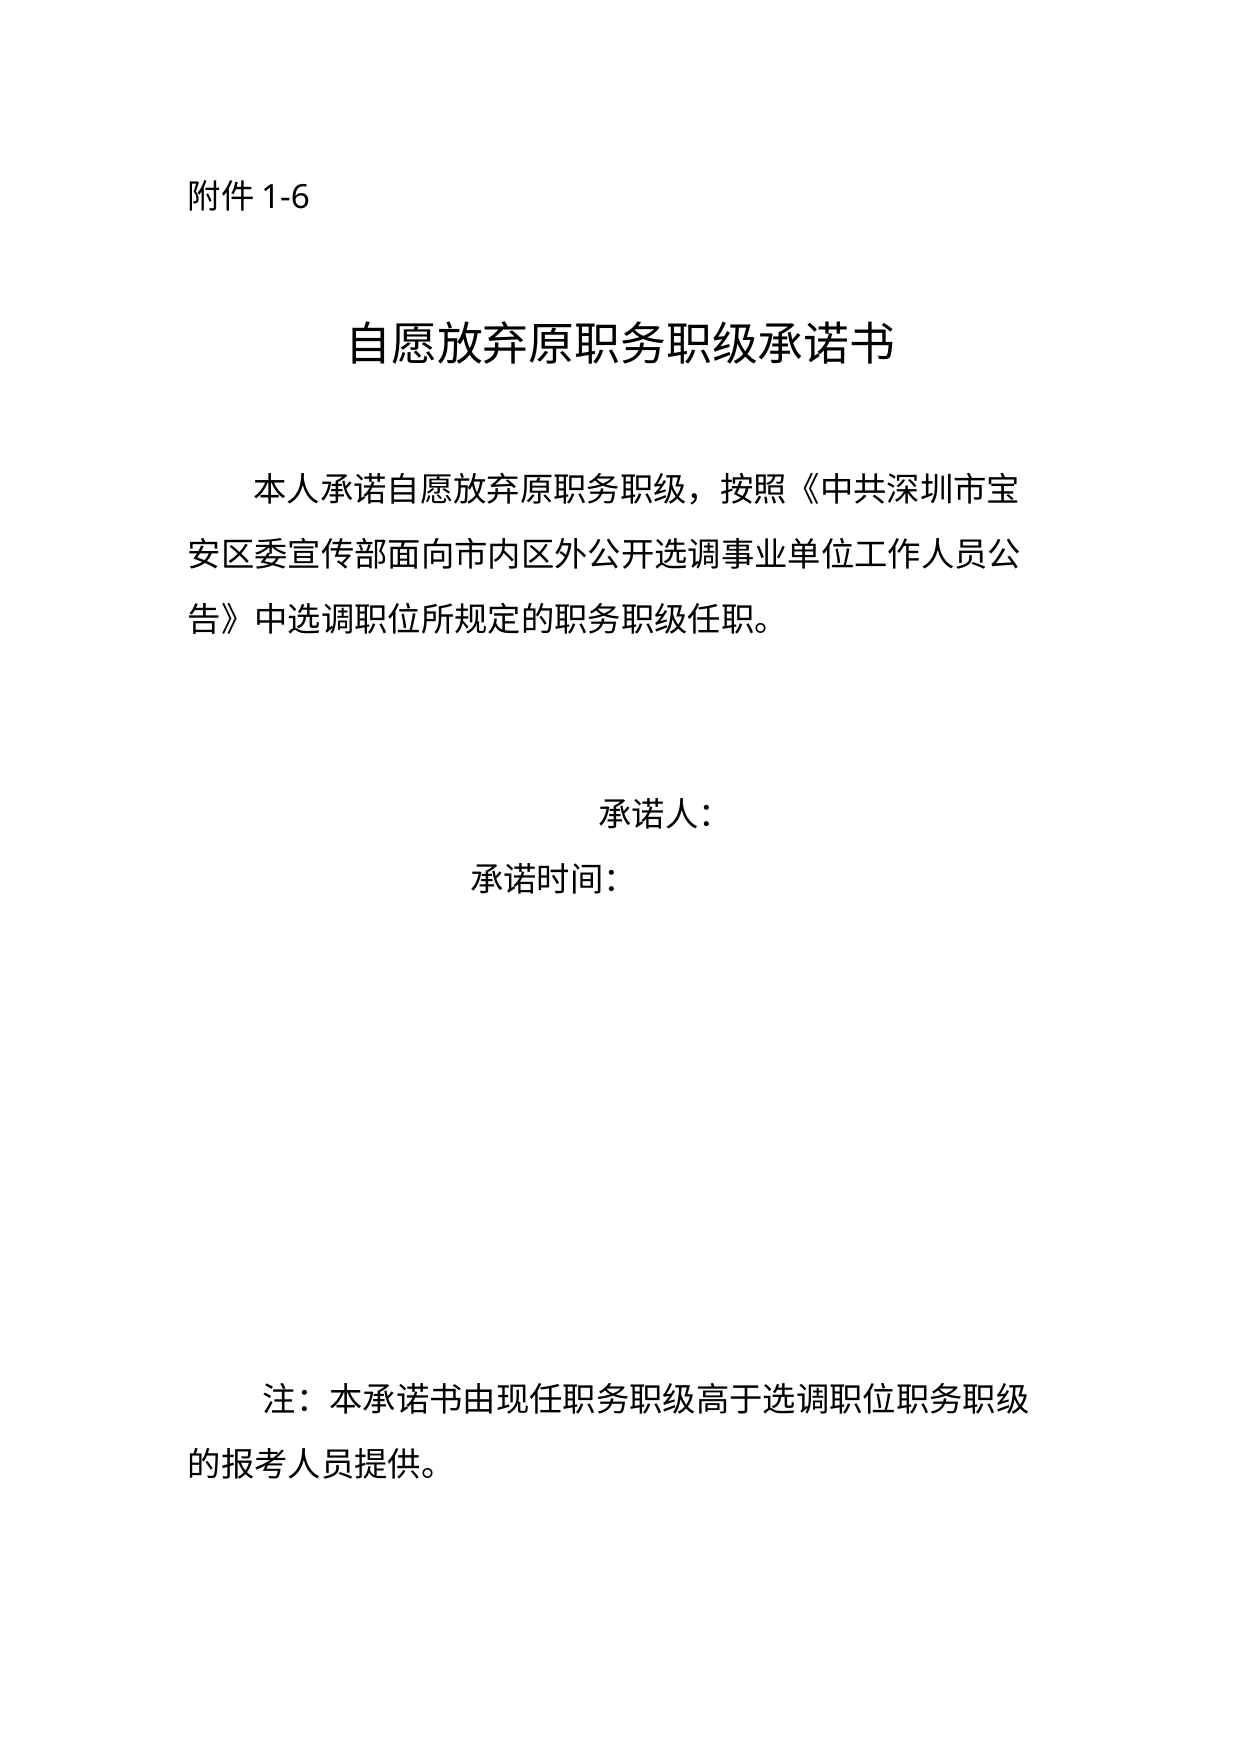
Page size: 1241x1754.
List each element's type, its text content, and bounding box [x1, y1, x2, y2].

text 承诺时间： [187, 844, 1053, 909]
text 注：本承诺书由现任职务职级高于选调职位职务职级的报考人员提供。 [187, 1364, 1053, 1494]
text 承诺人： [187, 779, 978, 844]
text 本人承诺自愿放弃原职务职级，按照《中共深圳市宝安区委宣传部面向市内区外公开选调事业单位工作人员公告》中选调职位所规定的职务职级任职。 [187, 454, 1053, 649]
text 附件1-6 [187, 162, 1053, 227]
text 自愿放弃原职务职级承诺书 [187, 292, 1053, 389]
